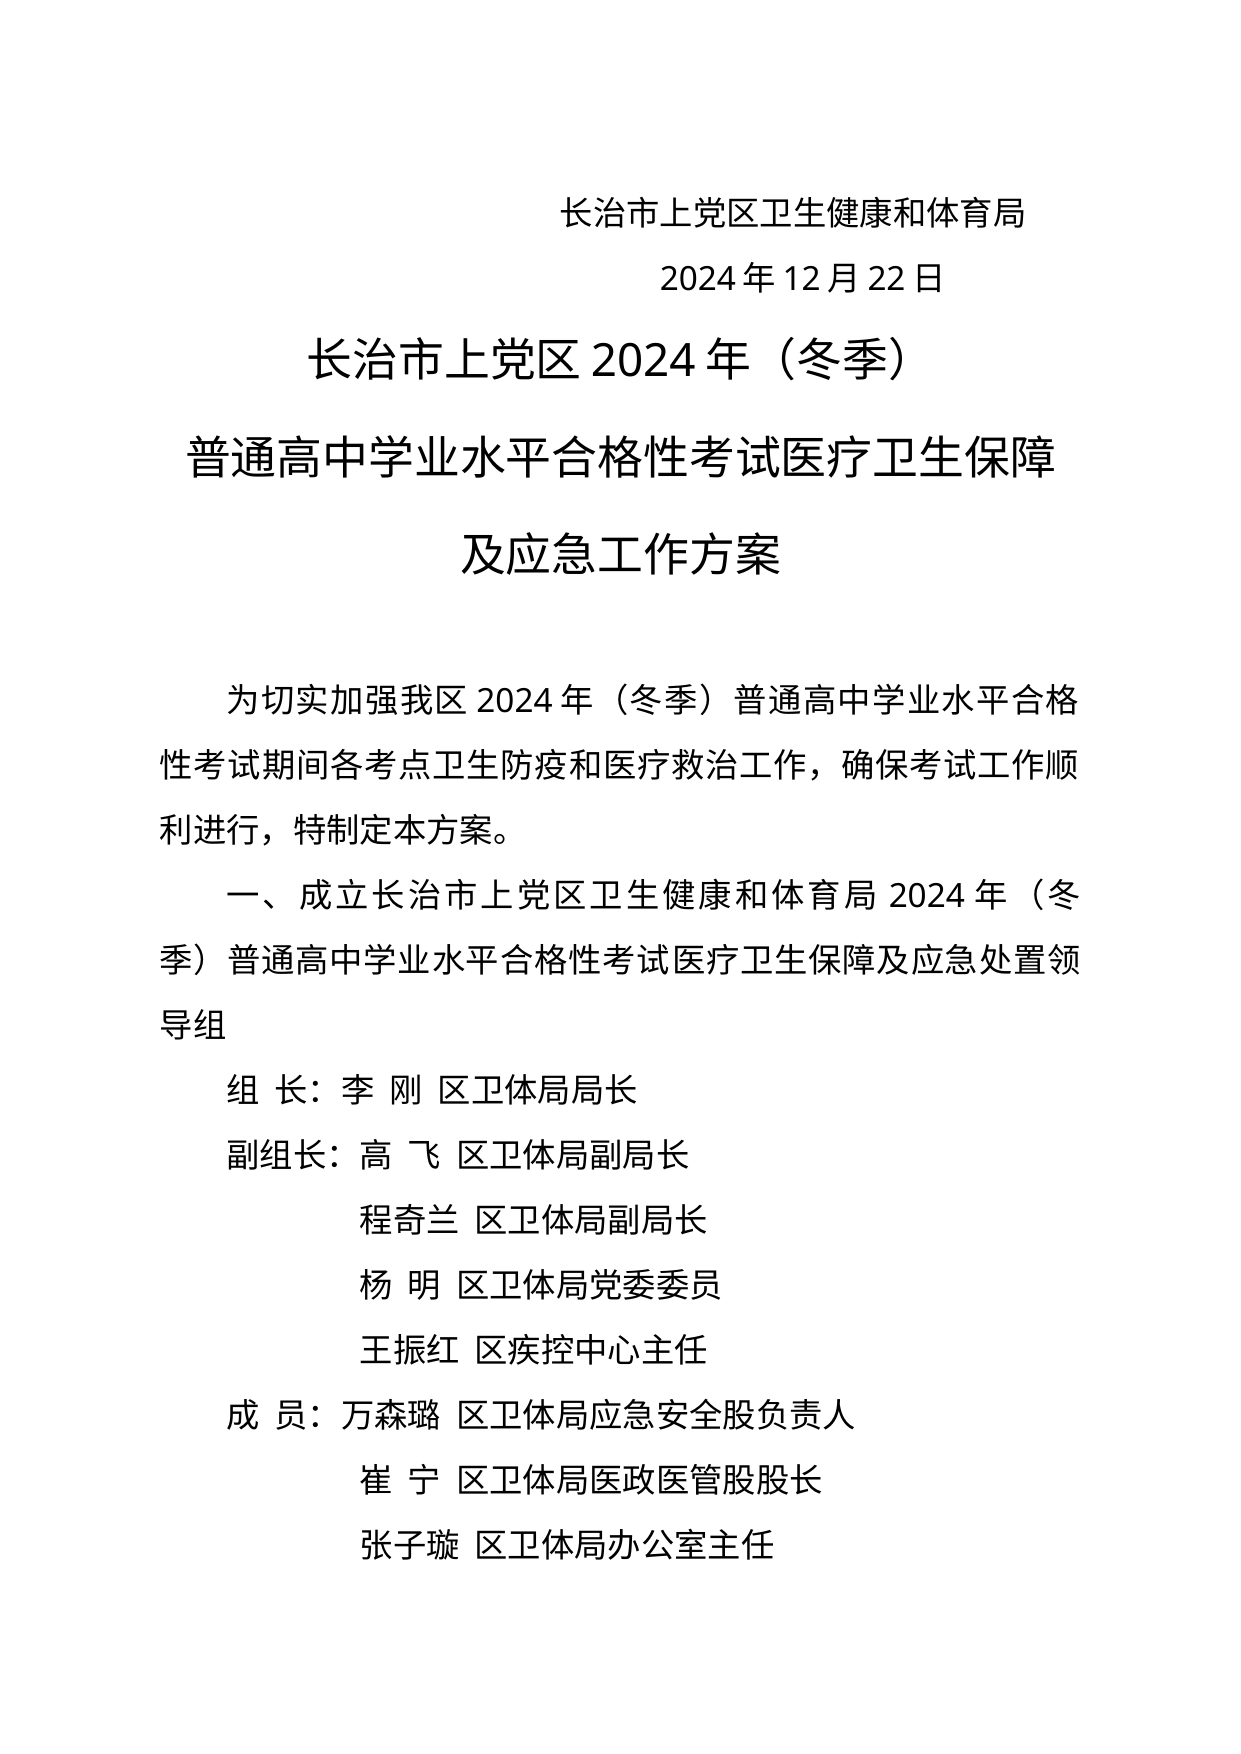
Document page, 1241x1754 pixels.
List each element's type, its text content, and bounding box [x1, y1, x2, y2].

text 长治市上党区卫生健康和体育局 [159, 178, 1081, 243]
text 及应急工作方案 [159, 503, 1081, 601]
text 崔 宁 区卫体局医政医管股股长 [159, 1446, 1081, 1511]
text 一、成立长治市上党区卫生健康和体育局2024年（冬季）普通高中学业水平合格性考试医疗卫生保障及应急处置领导组 [159, 861, 1081, 1056]
text 杨 明 区卫体局党委委员 [159, 1251, 1081, 1316]
text 为切实加强我区2024年（冬季）普通高中学业水平合格性考试期间各考点卫生防疫和医疗救治工作，确保考试工作顺利进行，特制定本方案。 [159, 666, 1081, 861]
text 成 员：万森璐 区卫体局应急安全股负责人 [159, 1381, 1081, 1446]
text 副组长：高 飞 区卫体局副局长 [159, 1121, 1081, 1186]
text 张子璇 区卫体局办公室主任 [159, 1511, 1081, 1576]
text 2024年12月22日 [159, 243, 1081, 308]
text 长治市上党区2024年（冬季） [159, 308, 1081, 406]
text 组 长：李 刚 区卫体局局长 [159, 1056, 1081, 1121]
text 程奇兰 区卫体局副局长 [159, 1186, 1081, 1251]
text 王振红 区疾控中心主任 [159, 1316, 1081, 1381]
text 普通高中学业水平合格性考试医疗卫生保障 [159, 406, 1081, 503]
